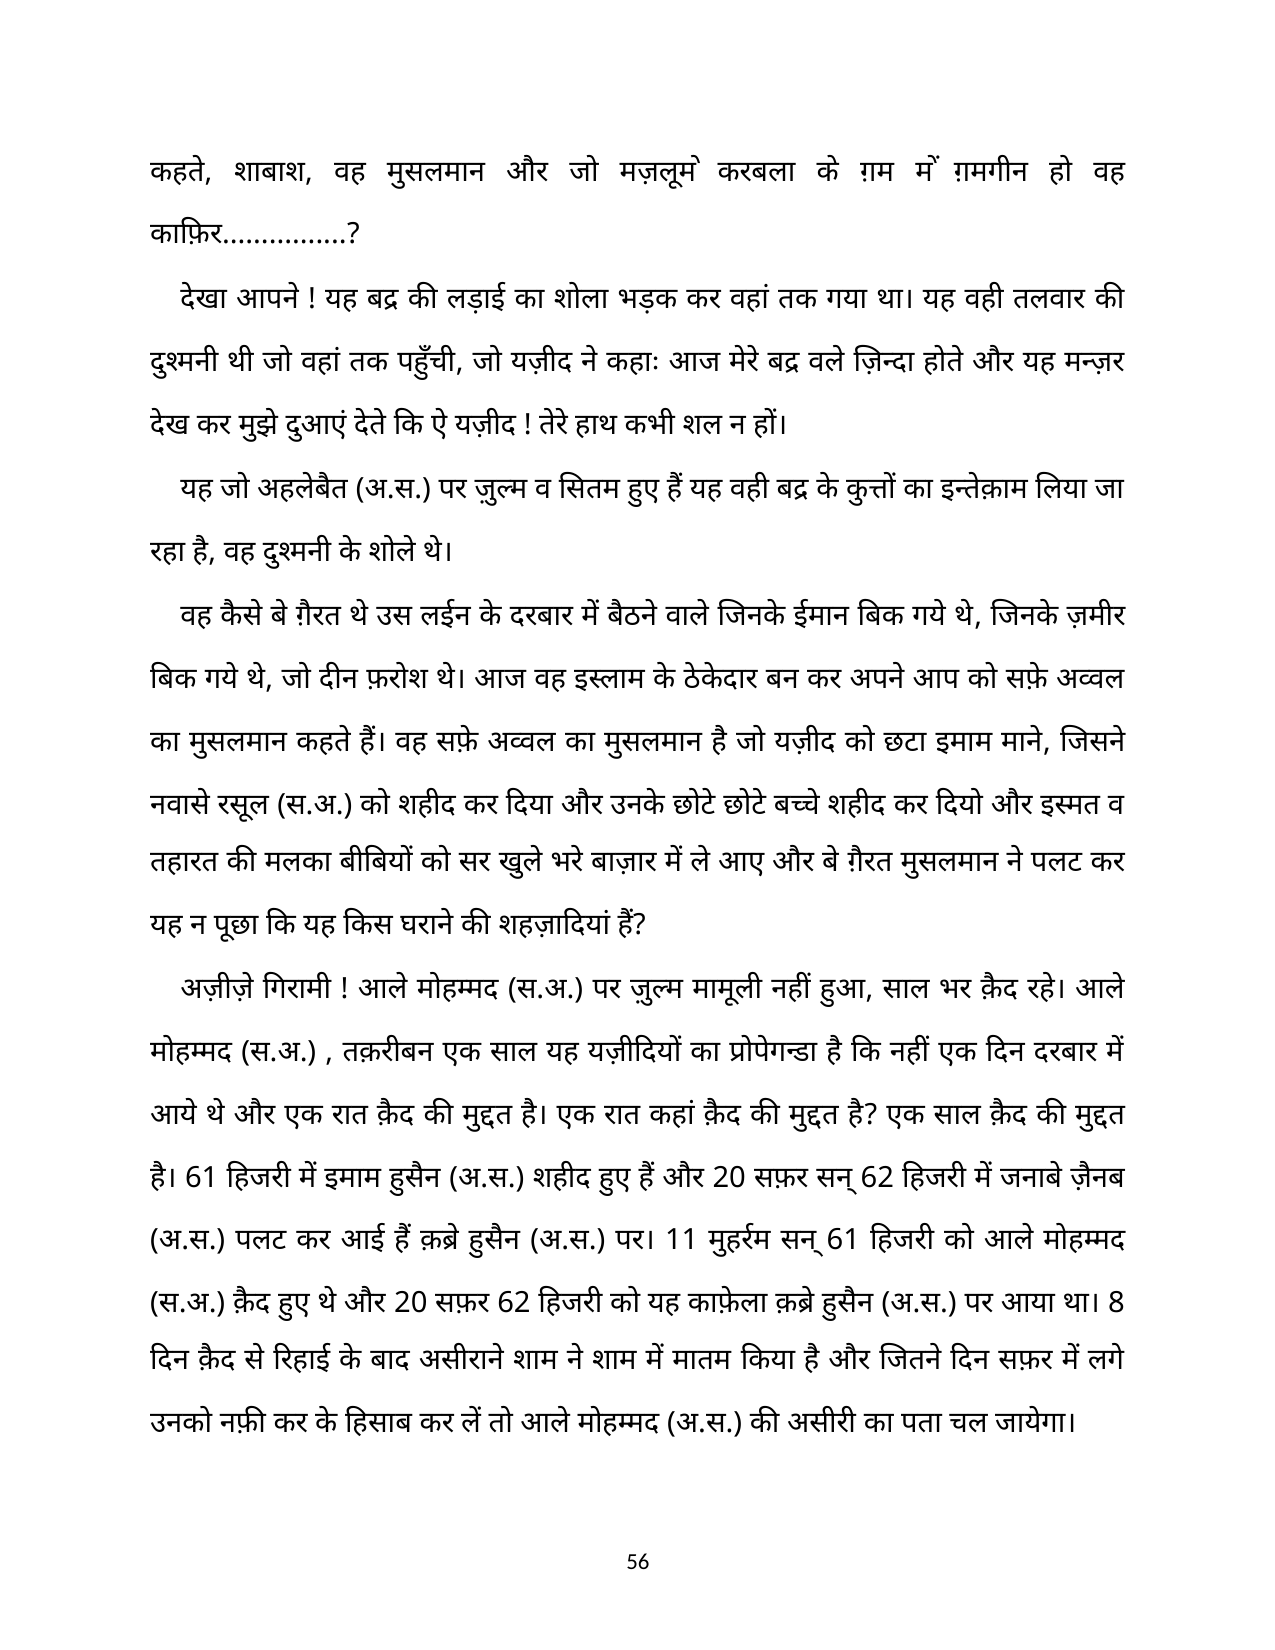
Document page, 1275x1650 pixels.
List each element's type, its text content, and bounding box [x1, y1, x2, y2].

text यह जो अहलेबैत (अ.स.) पर ज़ुल्म व सितम हुए हैं यह वही बद्र के कुत्तों का इन्तेक़ाम लिया जा रहा है, वह दुश्मनी के शोले थे। [150, 467, 1125, 573]
text वह कैसे बे ग़ैरत थे उस लईन के दरबार में बैठने वाले जिनके ईमान बिक गये थे, जिनके ज़मीर बिक गये थे, जो दीन फ़रोश थे। आज वह इस्लाम के ठेकेदार बन कर अपने आप को सफ़े अव्वल का मुसलमान कहते हैं। वह सफ़े अव्वल का मुसलमान है जो यज़ीद को छटा इमाम माने, जिसने नवासे रसूल (स.अ.) को शहीद कर दिया और उनके छोटे छोटे बच्चे शहीद कर दियो और इस्मत व तहारत की मलका बीबियों को सर खुले भरे बाज़ार में ले आए और बे ग़ैरत मुसलमान ने पलट कर यह न पूछा कि यह किस घराने की शहज़ादियां हैं? [150, 595, 1125, 946]
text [150, 150, 1125, 256]
text देखा आपने ! यह बद्र की लड़ाई का शोला भड़क कर वहां तक गया था। यह वही तलवार की दुश्मनी थी जो वहां तक पहुँची, जो यज़ीद ने कहाः आज मेरे बद्र वले ज़िन्दा होते और यह मन्ज़र देख कर मुझे दुआएं देते कि ऐ यज़ीद ! तेरे हाथ कभी शल न हों। [150, 277, 1125, 446]
text अज़ीज़े गिरामी ! आले मोहम्मद (स.अ.) पर ज़ुल्म मामूली नहीं हुआ, साल भर क़ैद रहे। आले मोहम्मद (स.अ.) , तक़रीबन एक साल यह यज़ीदियों का प्रोपेगन्डा है कि नहीं एक दिन दरबार में आये थे और एक रात क़ैद की मुद्दत है। एक रात कहां क़ैद की मुद्दत है? एक साल क़ैद की मुद्दत है। 61 हिजरी में इमाम हुसैन (अ.स.) शहीद हुए हैं और 20 सफ़र सन् 62 हिजरी में जनाबे ज़ैनब (अ.स.) पलट कर आई हैं क़ब्रे हुसैन (अ.स.) पर। 11 मुहर्रम सन् 61 हिजरी को आले मोहम्मद (स.अ.) क़ैद हुए थे और 20 सफ़र 62 हिजरी को यह काफ़ेला क़ब्रे हुसैन (अ.स.) पर आया था। 8 दिन क़ैद से रिहाई के बाद असीराने शाम ने शाम में मातम किया है और जितने दिन सफ़र में लगे उनको नफ़ी कर के हिसाब कर लें तो आले मोहम्मद (अ.स.) की असीरी का पता चल जायेगा। [150, 967, 1125, 1444]
